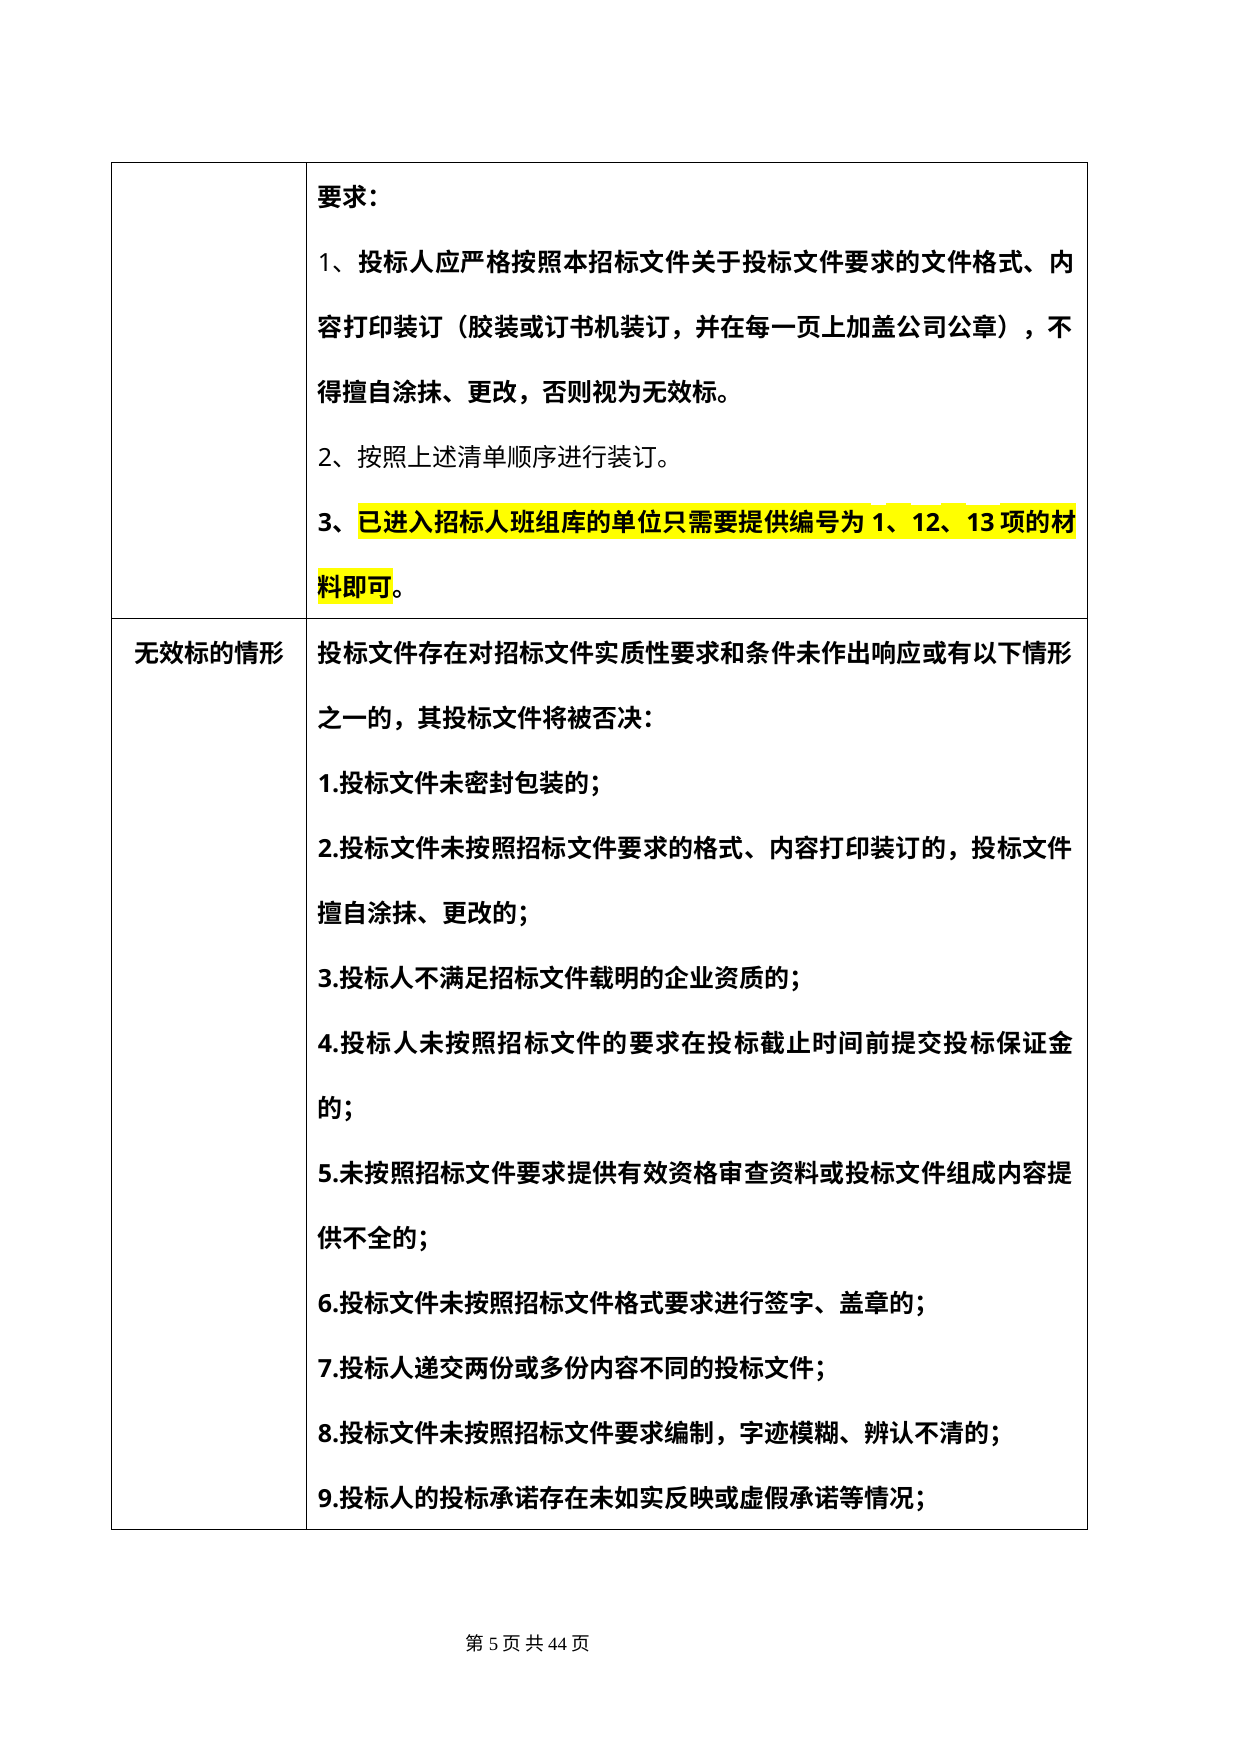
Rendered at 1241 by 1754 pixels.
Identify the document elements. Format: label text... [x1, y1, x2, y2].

table_cell 要求： 1、投标人应严格按照本招标文件关于投标文件要求的文件格式、内容打印装订（胶装或订书机装订，并在每一页上加盖公司公章），不得擅自涂抹、更改，否则视为无效标。 2、按照上述清单顺序进行装订。 3、已进入招标人班组库的单位只需要提供编号为1、12、13项的材料即可。 [307, 163, 1087, 618]
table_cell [307, 619, 1087, 1529]
table_cell 无效标的情形 [112, 619, 306, 1529]
